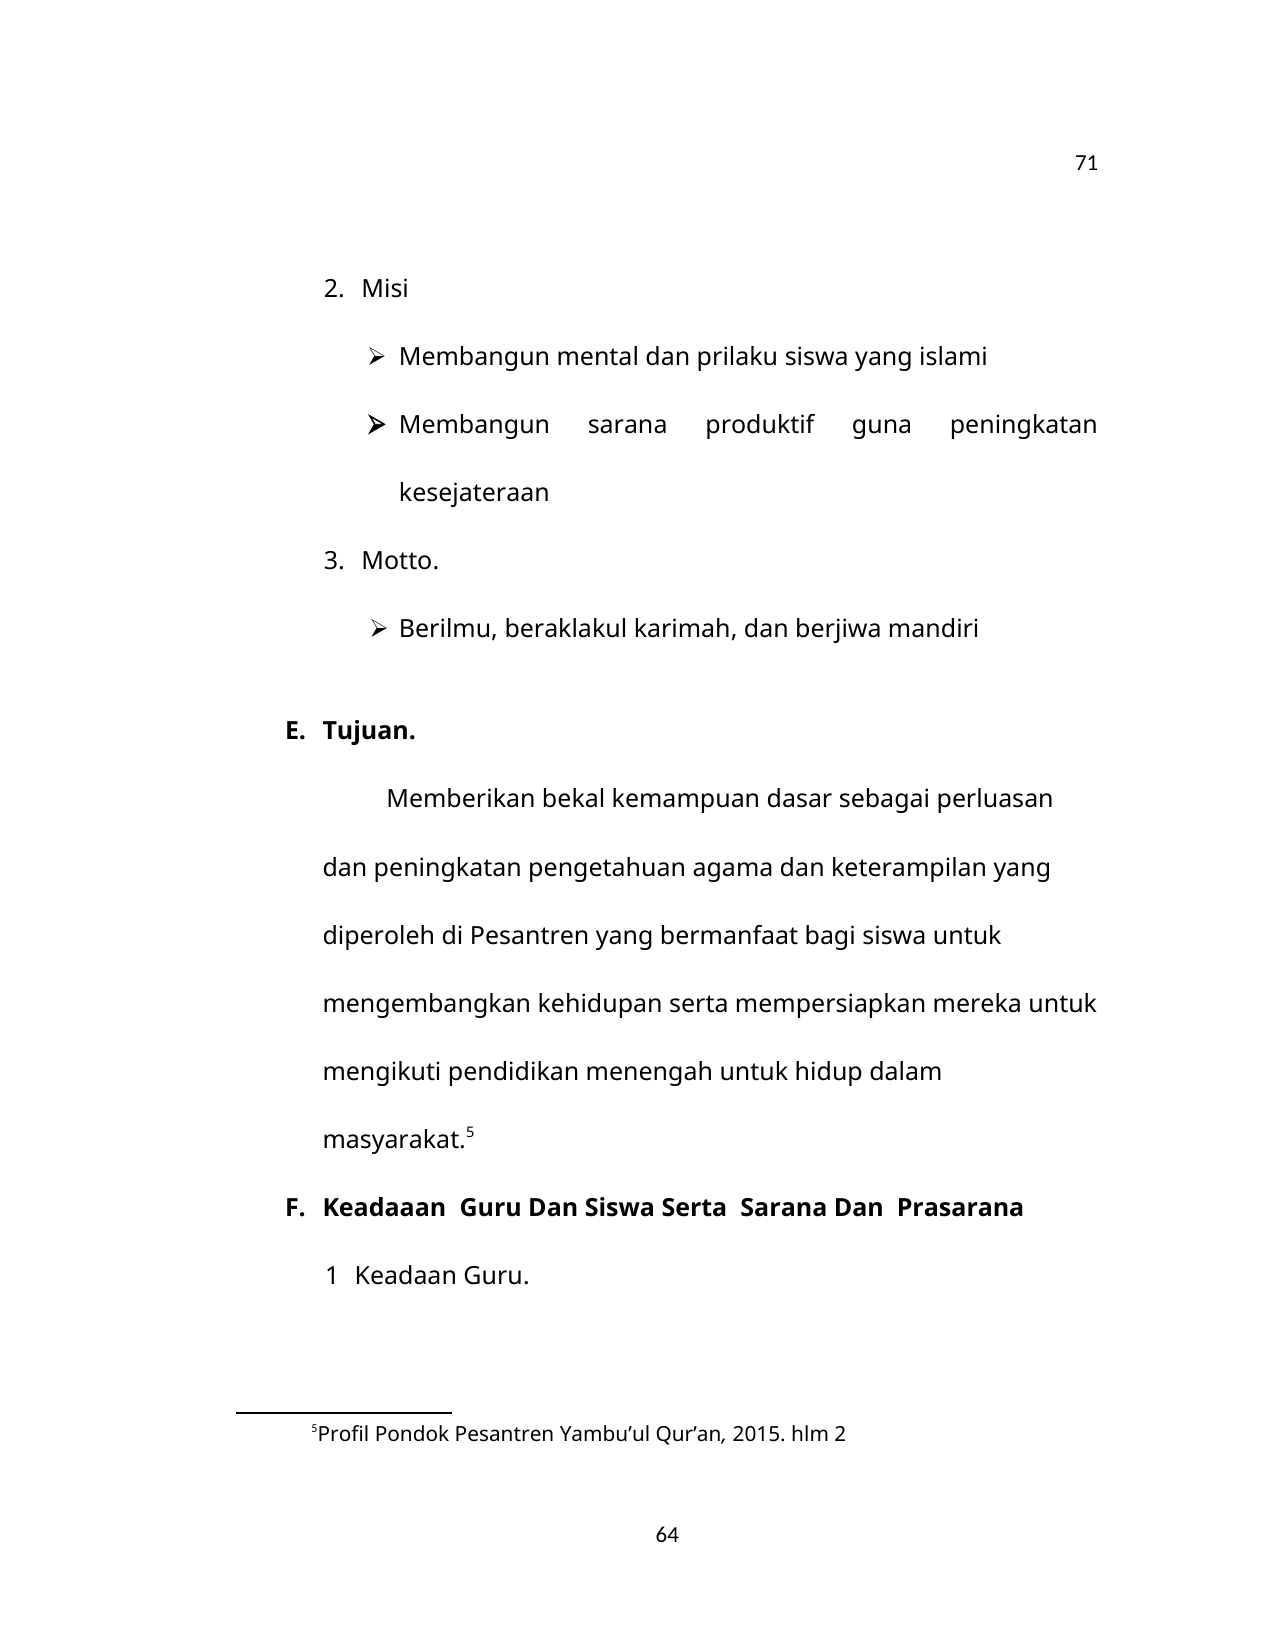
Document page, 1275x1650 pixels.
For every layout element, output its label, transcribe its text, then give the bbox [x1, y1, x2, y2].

list Membangun sarana produktif guna peningkatan kesejateraan [367, 407, 1098, 509]
list Misi [324, 270, 1098, 304]
list Motto. [324, 543, 1098, 577]
list Membangun mental dan prilaku siswa yang islami [367, 338, 1098, 372]
list Berilmu, beraklakul karimah, dan berjiwa mandiri [369, 611, 1098, 645]
list Keadaan Guru. [325, 1258, 1098, 1292]
list Memberikan bekal kemampuan dasar sebagai perluasan dan peningkatan pengetahuan agama dan keterampilan yang diperoleh di Pesantren yang bermanfaat bagi siswa untuk mengembangkan kehidupan serta mempersiapkan mereka untuk mengikuti pendidikan menengah untuk hidup dalam masyarakat. [322, 781, 1098, 1156]
list Tujuan. [285, 713, 1098, 747]
list Keadaaan Guru Dan Siswa Serta Sarana Dan Prasarana [285, 1190, 1098, 1224]
